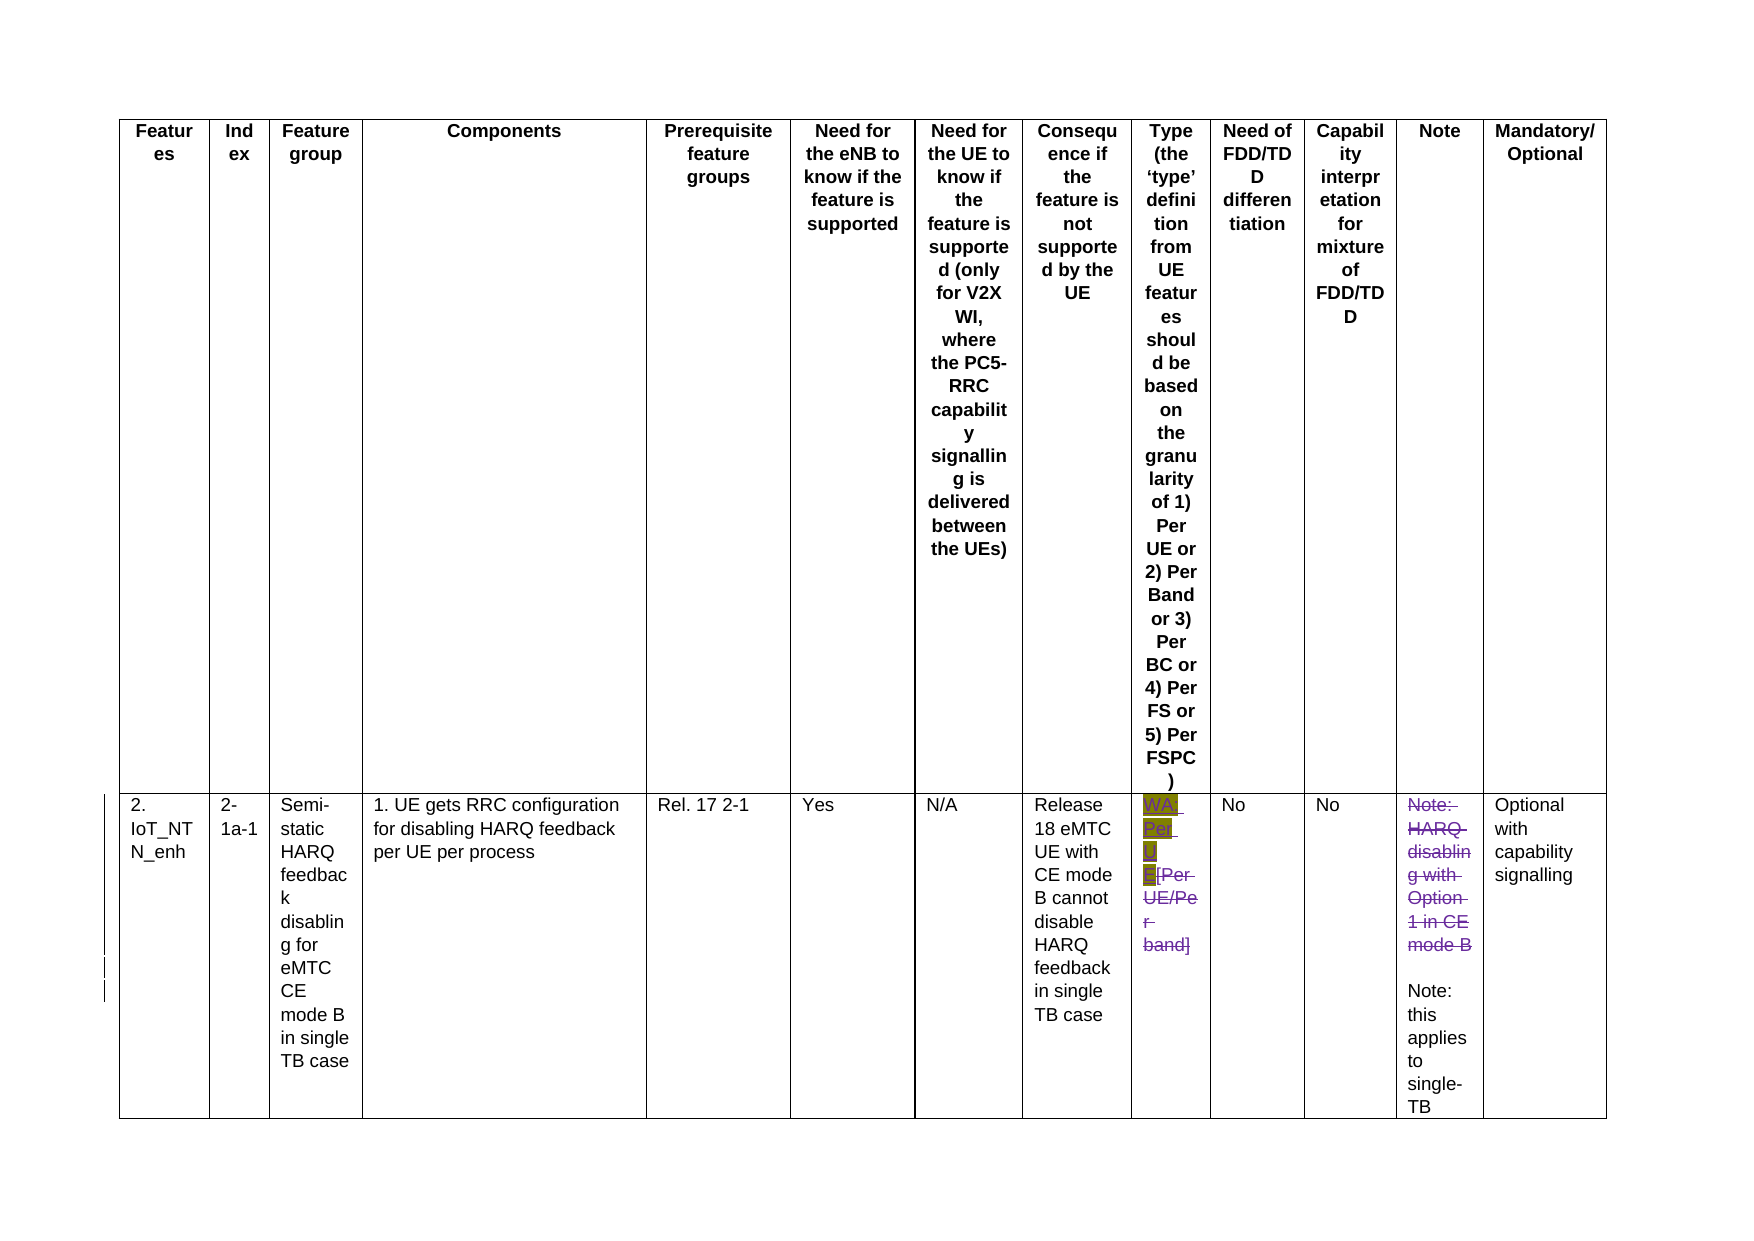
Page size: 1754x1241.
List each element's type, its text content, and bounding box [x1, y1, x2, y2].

table_header Mandatory/Optional [1484, 120, 1606, 793]
table_header Need of FDD/TDD differentiation [1211, 120, 1304, 793]
table_cell 2. IoT_NTN_enh [120, 794, 209, 1118]
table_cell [270, 794, 362, 1118]
table_header Note [1397, 120, 1483, 793]
table_cell No [1211, 794, 1304, 1118]
table_header Features [120, 120, 209, 793]
table_header Prerequisite feature groups [647, 120, 790, 793]
table_cell Yes [791, 794, 914, 1118]
table_header Consequence if the feature is not supported by the UE [1023, 120, 1131, 793]
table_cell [1023, 794, 1131, 1118]
table_header Type (the ‘type’ definition from UE features should be based on the granularity of 1) Per UE or 2) Per Band or 3) Per BC or 4) Per FS or 5) Per FSPC) [1132, 120, 1210, 793]
table_header Need for the UE to know if the feature is supported (only for V2X WI, where the PC5-RRC capability signalling is delivered between the UEs) [916, 120, 1022, 793]
table_cell 2-1a-1 [210, 794, 269, 1118]
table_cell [1484, 794, 1606, 1118]
table_header Need for the eNB to know if the feature is supported [791, 120, 914, 793]
table_cell No [1305, 794, 1396, 1118]
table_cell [363, 794, 646, 1118]
table_cell [1132, 794, 1210, 1118]
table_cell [1397, 794, 1483, 1118]
table_header Feature group [270, 120, 362, 793]
table_header Components [363, 120, 646, 793]
table_header Index [210, 120, 269, 793]
table_cell N/A [916, 794, 1022, 1118]
table_header Capability interpretation for mixture of FDD/TDD [1305, 120, 1396, 793]
table_cell Rel. 17 2-1 [647, 794, 790, 1118]
